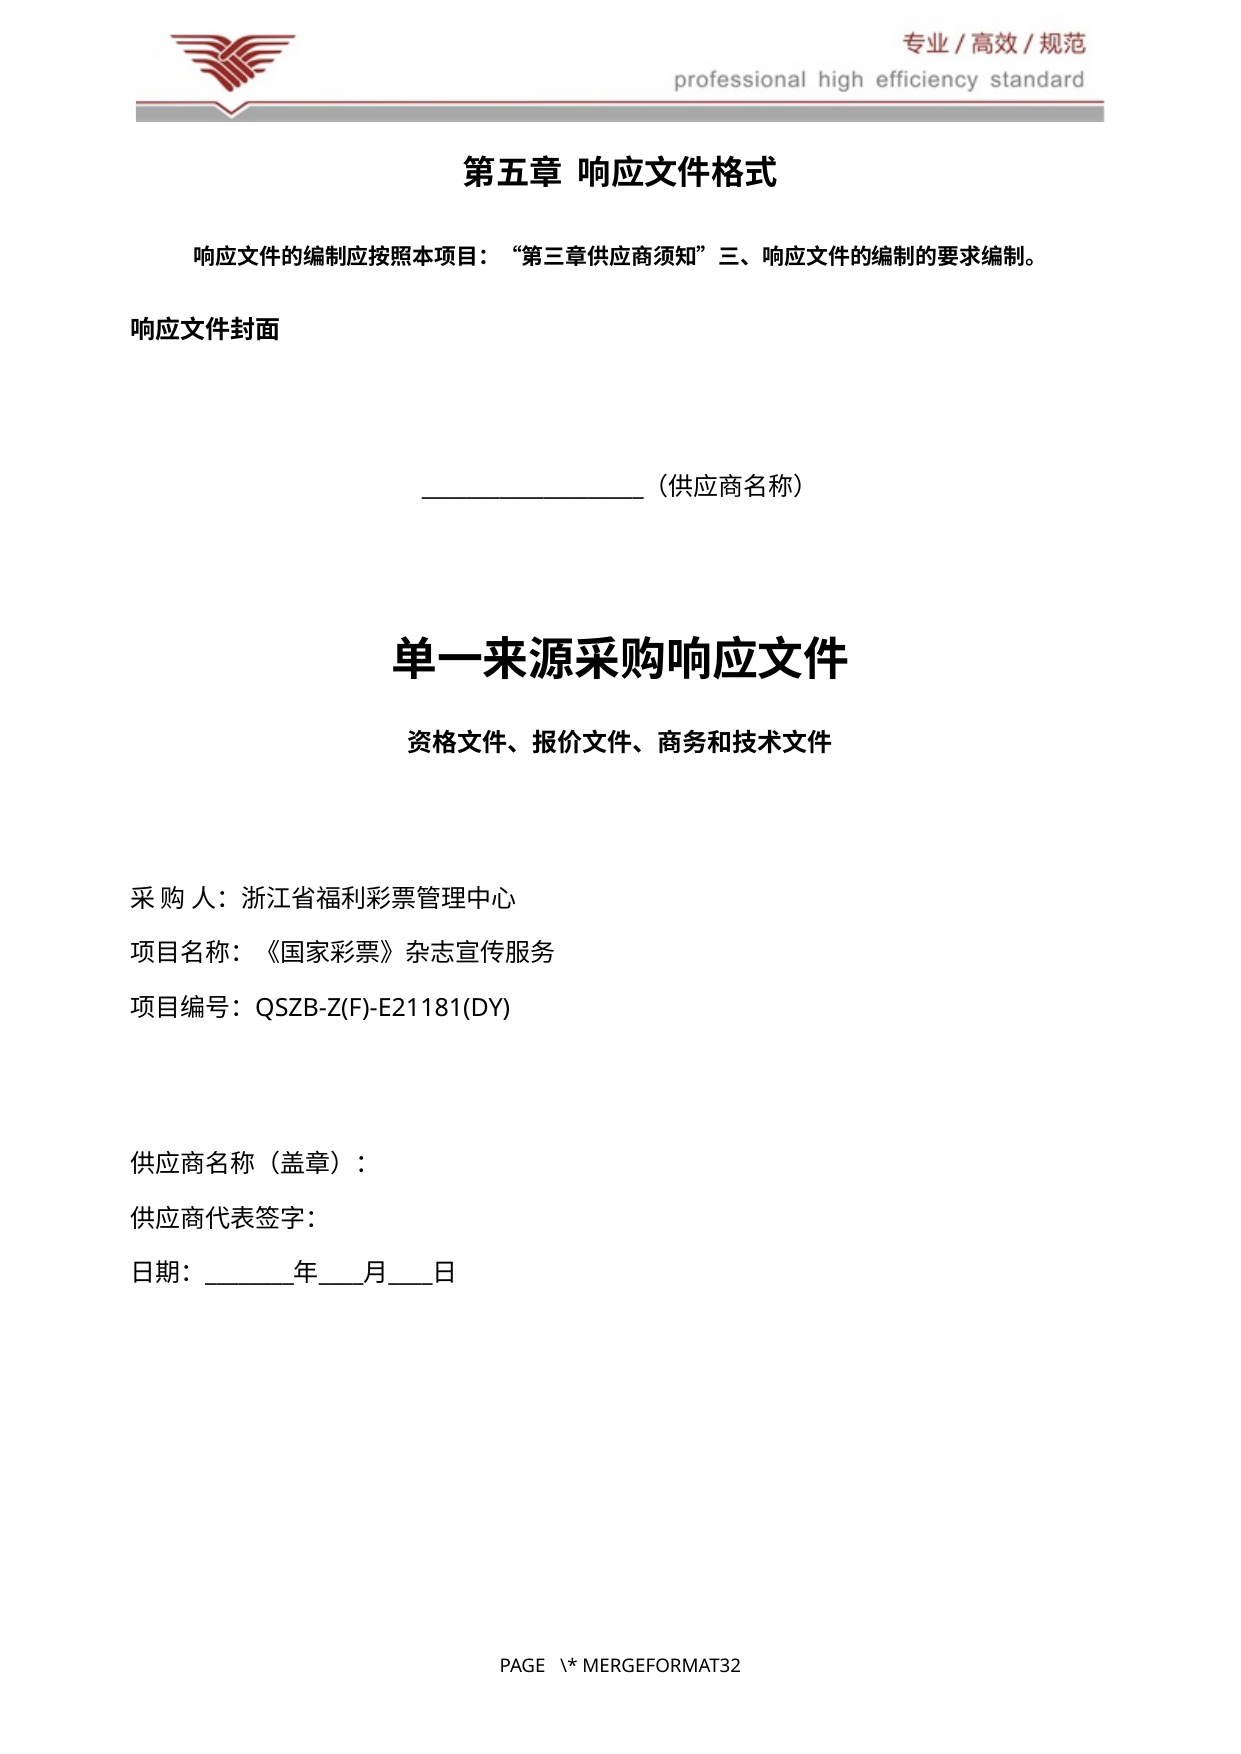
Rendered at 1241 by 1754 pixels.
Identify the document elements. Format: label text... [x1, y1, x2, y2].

text 供应商代表签字： [130, 1198, 1110, 1234]
text 日期：________年____月____日 [130, 1252, 1110, 1289]
text 项目编号：QSZB-Z(F)-E21181(DY) [130, 987, 1110, 1023]
text 响应文件的编制应按照本项目：“第三章供应商须知”三、响应文件的编制的要求编制。 [130, 239, 1110, 271]
text 项目名称：《国家彩票》杂志宣传服务 [130, 933, 1110, 969]
text ____________________（供应商名称） [130, 466, 1110, 502]
text 供应商名称（盖章）： [130, 1144, 1110, 1180]
text 第五章 响应文件格式 [130, 146, 1110, 194]
text 采 购 人：浙江省福利彩票管理中心 [130, 878, 1110, 915]
picture [135, 11, 1105, 122]
text 资格文件、报价文件、商务和技术文件 [130, 722, 1110, 758]
text 响应文件封面 [130, 310, 1110, 346]
text 单一来源采购响应文件 [130, 623, 1110, 689]
